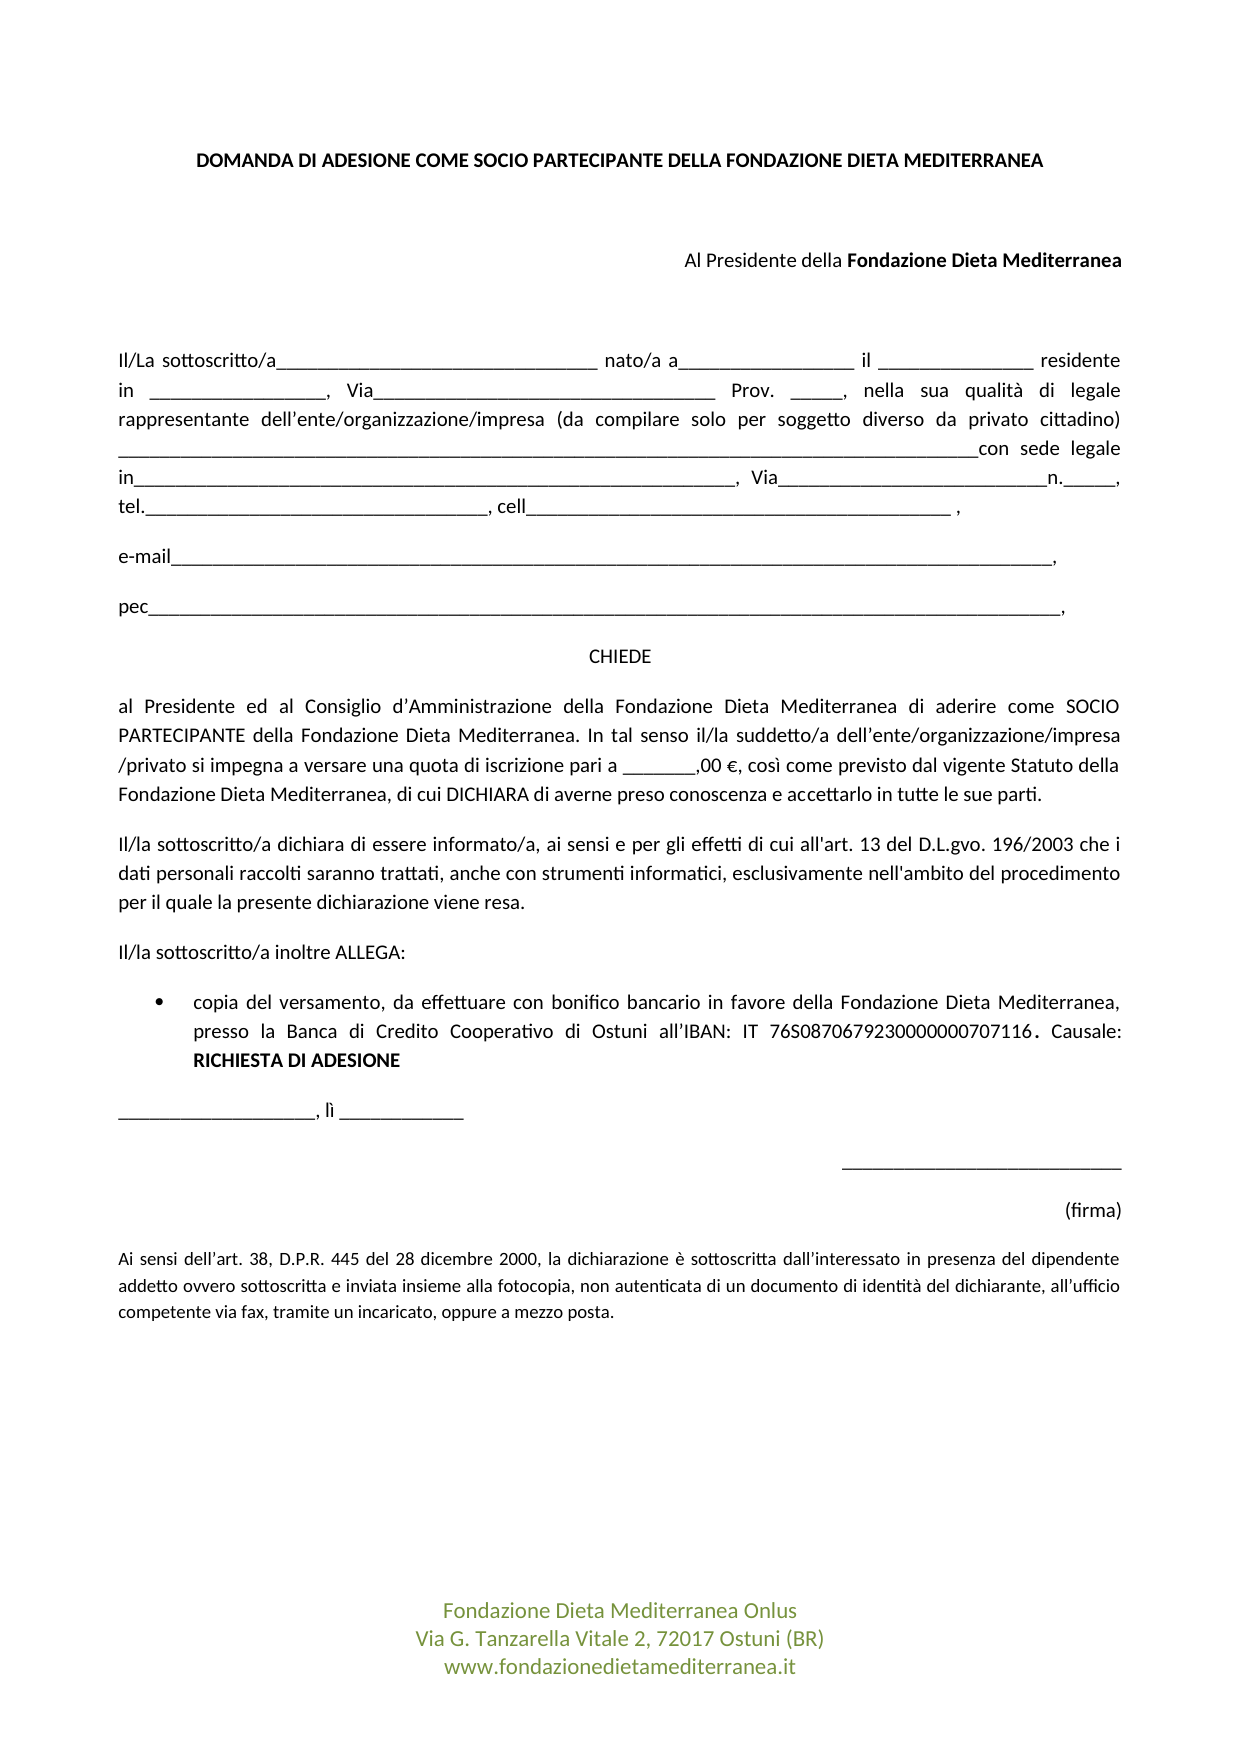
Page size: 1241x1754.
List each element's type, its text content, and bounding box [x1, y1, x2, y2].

text ___________________, lì ____________ [118, 1098, 1122, 1123]
text Il/la sottoscritto/a inoltre ALLEGA: [118, 939, 1122, 965]
text e-mail_____________________________________________________________________________________, [118, 543, 1122, 569]
text Al Presidente della Fondazione Dieta Mediterranea [118, 248, 1122, 273]
text (firma) [118, 1198, 1122, 1223]
text Il/la sottoscritto/a dichiara di essere informato/a, ai sensi e per gli effetti di cui all'art. 13 del D.L.gvo. 196/2003 che i dati personali raccolti saranno trattati, anche con strumenti informatici, esclusivamente nell'ambito del procedimento per il quale la presente dichiarazione viene resa. [118, 831, 1122, 915]
text pec________________________________________________________________________________________, [118, 593, 1122, 619]
list copia del versamento, da effettuare con bonifico bancario in favore della Fondazione Dieta Mediterranea, presso la Banca di Credito Cooperativo di Ostuni all’IBAN: IT 76S0870679230000000707116. Causale: RICHIESTA DI ADESIONE [156, 989, 1122, 1073]
text Ai sensi dell’art. 38, D.P.R. 445 del 28 dicembre 2000, la dichiarazione è sottoscritta dall’interessato in presenza del dipendente addetto ovvero sottoscritta e inviata insieme alla fotocopia, non autenticata di un documento di identità del dichiarante, all’ufficio competente via fax, tramite un incaricato, oppure a mezzo posta. [118, 1248, 1122, 1323]
text Il/La sottoscritto/a_______________________________ nato/a a_________________ il _______________ residente in _________________, Via_________________________________ Prov. _____, nella sua qualità di legale rappresentante dell’ente/organizzazione/impresa (da compilare solo per soggetto diverso da privato cittadino) ___________________________________________________________________________________con sede legale in__________________________________________________________, Via__________________________n._____, tel._________________________________, cell_________________________________________ , [118, 348, 1122, 519]
text CHIEDE [118, 643, 1122, 669]
text al Presidente ed al Consiglio d’Amministrazione della Fondazione Dieta Mediterranea di aderire come SOCIO PARTECIPANTE della Fondazione Dieta Mediterranea. In tal senso il/la suddetto/a dell’ente/organizzazione/impresa /privato si impegna a versare una quota di iscrizione pari a _______,00 €, così come previsto dal vigente Statuto della Fondazione Dieta Mediterranea, di cui DICHIARA di averne preso conoscenza e accettarlo in tutte le sue parti. [118, 693, 1122, 806]
text ___________________________ [118, 1148, 1122, 1173]
text DOMANDA DI ADESIONE COME SOCIO PARTECIPANTE DELLA FONDAZIONE DIETA MEDITERRANEA [118, 148, 1122, 173]
